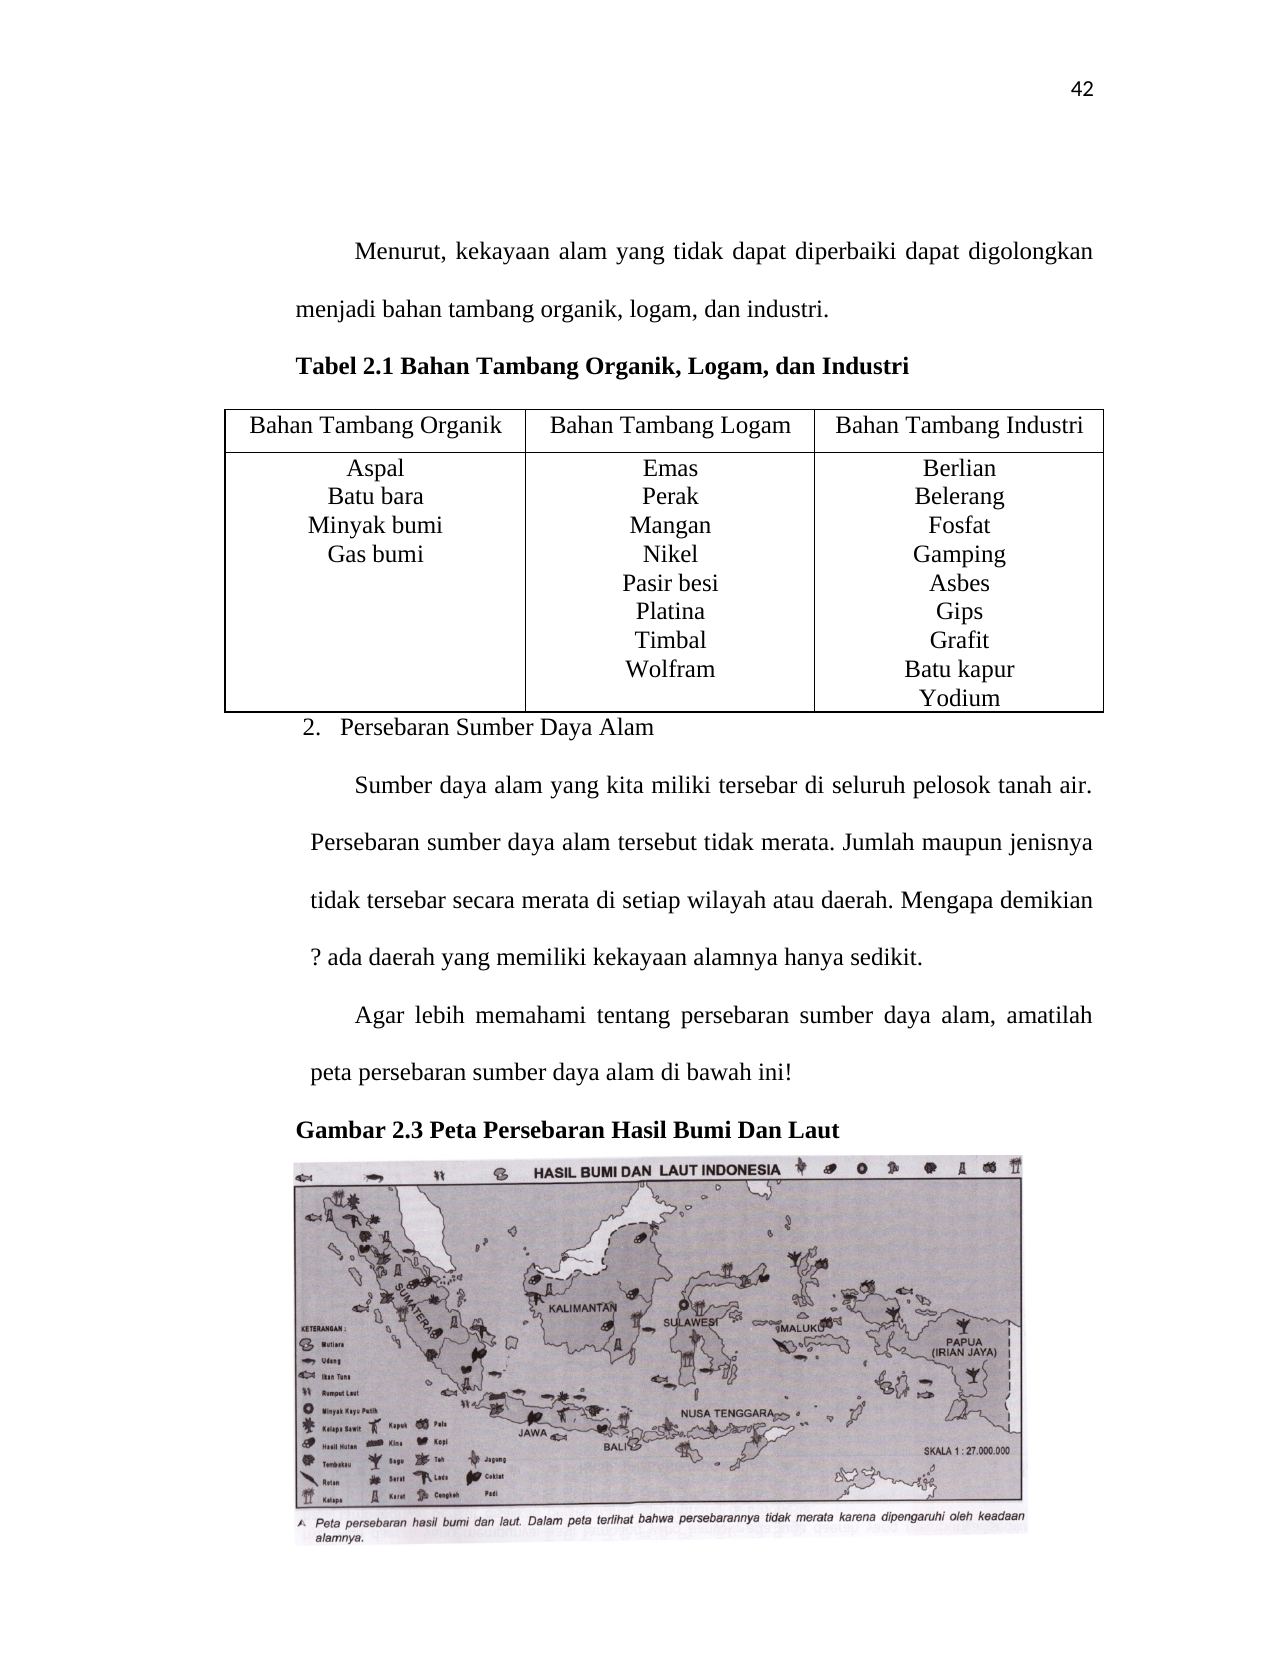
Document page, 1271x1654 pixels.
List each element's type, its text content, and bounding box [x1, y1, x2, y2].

table_header Bahan Tambang Logam [526, 410, 814, 452]
list Sumber daya alam yang kita miliki tersebar di seluruh pelosok tanah air. Persebaran sumber daya alam tersebut tidak merata. Jumlah maupun jenisnya tidak tersebar secara merata di setiap wilayah atau daerah. Mengapa demikian ? ada daerah yang memiliki kekayaan alamnya hanya sedikit. [310, 770, 1094, 971]
picture [293, 1155, 1028, 1546]
list Persebaran Sumber Daya Alam [302, 713, 1094, 741]
table_cell Aspal Batu bara Minyak bumi Gas bumi [226, 453, 525, 711]
table_header Bahan Tambang Organik [226, 410, 525, 452]
table_cell Berlian Belerang Fosfat Gamping Asbes Gips Grafit Batu kapur Yodium [815, 453, 1103, 711]
list Menurut, kekayaan alam yang tidak dapat diperbaiki dapat digolongkan menjadi bahan tambang organik, logam, dan industri. [295, 236, 1094, 322]
table_header Bahan Tambang Industri [815, 410, 1103, 452]
table_cell Emas Perak Mangan Nikel Pasir besi Platina Timbal Wolfram [526, 453, 814, 711]
list Tabel 2.1 Bahan Tambang Organik, Logam, dan Industri [295, 351, 1094, 380]
list Agar lebih memahami tentang persebaran sumber daya alam, amatilah peta persebaran sumber daya alam di bawah ini! [310, 1000, 1094, 1086]
list Gambar 2.3 Peta Persebaran Hasil Bumi Dan Laut [295, 1115, 1094, 1144]
